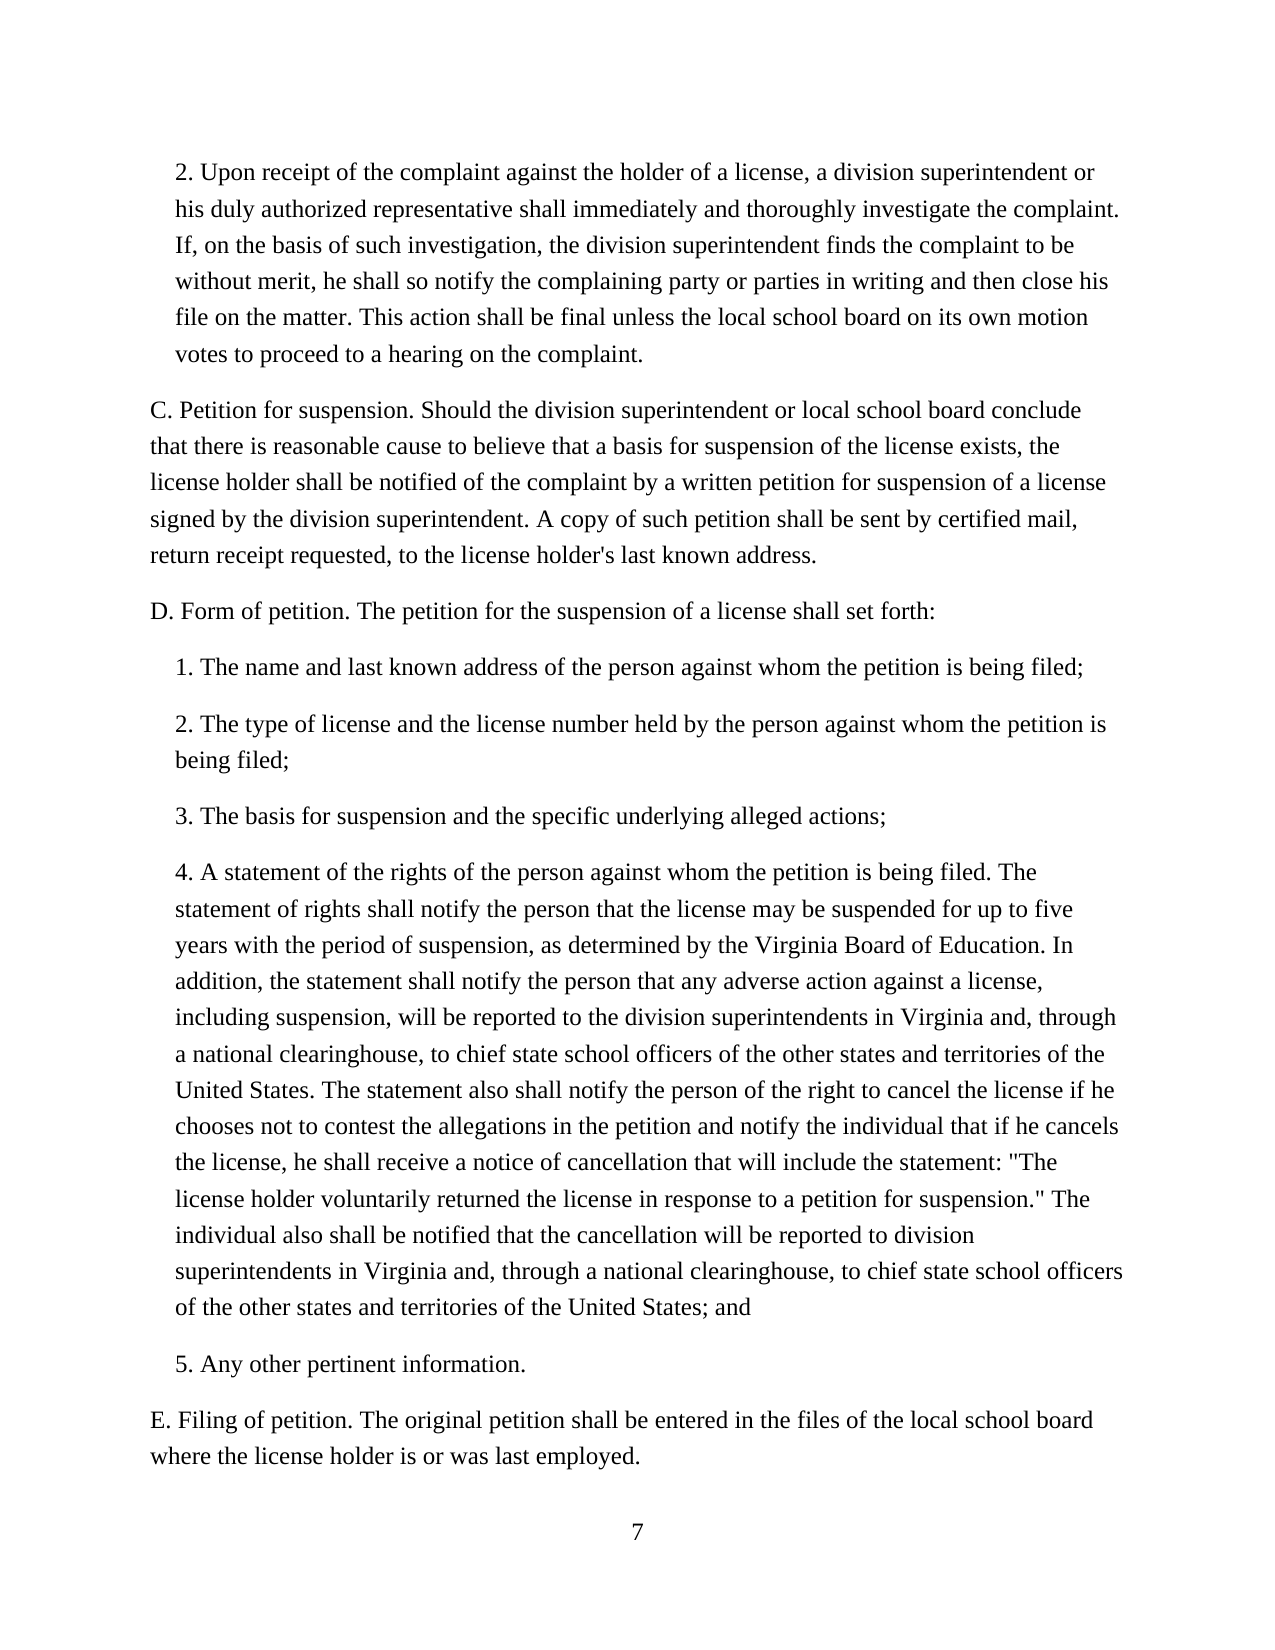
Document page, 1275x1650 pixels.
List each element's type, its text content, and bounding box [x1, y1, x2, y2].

text D. Form of petition. The petition for the suspension of a license shall set forth: [150, 589, 1125, 625]
text 1. The name and last known address of the person against whom the petition is being filed; [175, 645, 1125, 681]
text 3. The basis for suspension and the specific underlying alleged actions; [175, 794, 1125, 830]
text 2. Upon receipt of the complaint against the holder of a license, a division superintendent or his duly authorized representative shall immediately and thoroughly investigate the complaint. If, on the basis of such investigation, the division superintendent finds the complaint to be without merit, he shall so notify the complaining party or parties in writing and then close his file on the matter. This action shall be final unless the local school board on its own motion votes to proceed to a hearing on the complaint. [175, 150, 1125, 367]
text C. Petition for suspension. Should the division superintendent or local school board conclude that there is reasonable cause to believe that a basis for suspension of the license exists, the license holder shall be notified of the complaint by a written petition for suspension of a license signed by the division superintendent. A copy of such petition shall be sent by certified mail, return receipt requested, to the license holder's last known address. [150, 387, 1125, 569]
text 4. A statement of the rights of the person against whom the petition is being filed. The statement of rights shall notify the person that the license may be suspended for up to five years with the period of suspension, as determined by the Virginia Board of Education. In addition, the statement shall notify the person that any adverse action against a license, including suspension, will be reported to the division superintendents in Virginia and, through a national clearinghouse, to chief state school officers of the other states and territories of the United States. The statement also shall notify the person of the right to cancel the license if he chooses not to contest the allegations in the petition and notify the individual that if he cancels the license, he shall receive a notice of cancellation that will include the statement: "The license holder voluntarily returned the license in response to a petition for suspension." The individual also shall be notified that the cancellation will be reported to division superintendents in Virginia and, through a national clearinghouse, to chief state school officers of the other states and territories of the United States; and [175, 850, 1125, 1321]
text E. Filing of petition. The original petition shall be entered in the files of the local school board where the license holder is or was last employed. [150, 1397, 1125, 1470]
text 2. The type of license and the license number held by the person against whom the petition is being filed; [175, 701, 1125, 774]
text 5. Any other pertinent information. [175, 1341, 1125, 1377]
